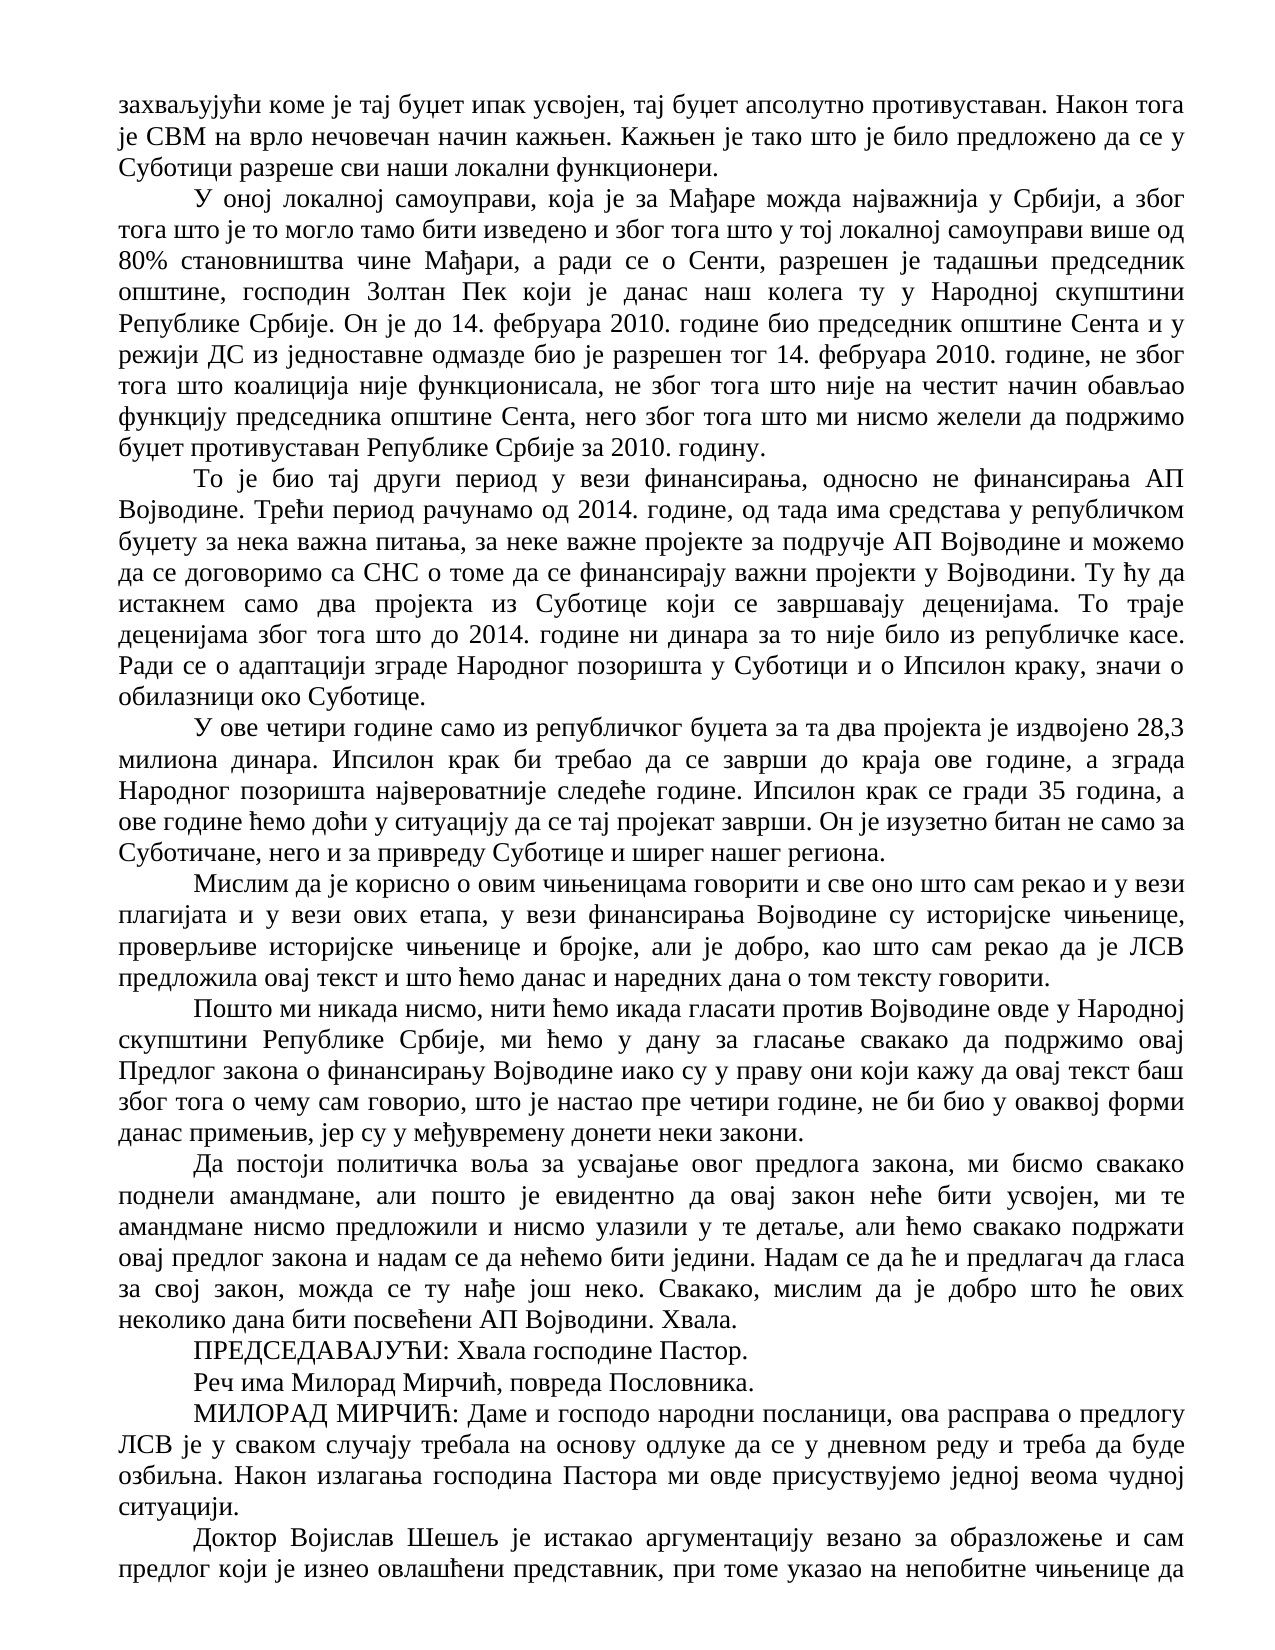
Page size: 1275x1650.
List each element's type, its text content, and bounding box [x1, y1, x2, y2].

text Да постоји политичка воља за усвајање овог предлога закона, ми бисмо свакако поднели амандмане, али пошто је евидентно да овај закон неће бити усвојен, ми те амандмане нисмо предложили и нисмо улазили у те детаље, али ћемо свакако подржати овај предлог закона и надам се да нећемо бити једини. Надам се да ће и предлагач да гласа за свој закон, можда се ту нађе још неко. Свакако, мислим да је добро што ће ових неколико дана бити посвећени АП Војводини. Хвала. [118, 1148, 1186, 1334]
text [118, 1521, 1186, 1584]
text Реч има Милорад Мирчић, повреда Пословника. [118, 1366, 1186, 1397]
text МИЛОРАД МИРЧИЋ: Даме и господо народни посланици, ова расправа о предлогу ЛСВ је у сваком случају требала на основу одлуке да се у дневном реду и треба да буде озбиљна. Након излагања господина Пастора ми овде присуствујемо једној веома чудној ситуацији. [118, 1397, 1186, 1521]
text У ове четири године само из републичког буџета за та два пројекта је издвојено 28,3 милиона динара. Ипсилон крак би требао да се заврши до краја ове године, а зграда Народног позоришта највероватније следеће године. Ипсилон крак се гради 35 година, а ове године ћемо доћи у ситуацију да се тај пројекат заврши. Он је изузетно битан не само за Суботичане, него и за привреду Суботице и ширег нашег региона. [118, 712, 1186, 867]
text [118, 89, 1186, 182]
text У оној локалној самоуправи, која је за Мађаре можда најважнија у Србији, а због тога што је то могло тамо бити изведено и због тога што у тој локалној самоуправи више од 80% становништва чине Мађари, а ради се о Сенти, разрешен је тадашњи председник општине, господин Золтан Пек који је данас наш колега ту у Народној скупштини Републике Србије. Он је до 14. фебруара 2010. године био председник општине Сента и у режији ДС из једноставне одмазде био је разрешен тог 14. фебруара 2010. године, не због тога што коалиција није функционисала, не због тога што није на честит начин обављао функцију председника општине Сента, него због тога што ми нисмо желели да подржимо буџет противуставан Републике Србије за 2010. годину. [118, 182, 1186, 462]
text ПРЕДСЕДАВАЈУЋИ: Хвала господине Пастор. [118, 1334, 1186, 1366]
text То је био тај други период у вези финансирања, односно не финансирања АП Војводине. Трећи период рачунамо од 2014. године, од тада има средстава у републичком буџету за нека важна питања, за неке важне пројекте за подручје АП Војводине и можемо да се договоримо са СНС о томе да се финансирају важни пројекти у Војводини. Ту ћу да истакнем само два пројекта из Суботице који се завршавају деценијама. То траје деценијама због тога што до 2014. године ни динара за то није било из републичке касе. Ради се о адаптацији зграде Народног позоришта у Суботици и о Ипсилон краку, значи о обилазници око Суботице. [118, 462, 1186, 712]
text Пошто ми никада нисмо, нити ћемо икада гласати против Војводине овде у Народној скупштини Републике Србије, ми ћемо у дану за гласање свакако да подржимо овај Предлог закона о финансирању Војводине иако су у праву они који кажу да овај текст баш због тога о чему сам говорио, што је настао пре четири године, не би био у оваквој форми данас примењив, јер су у међувремену донети неки закони. [118, 992, 1186, 1148]
text Мислим да је корисно о овим чињеницама говорити и све оно што сам рекао и у вези плагијата и у вези ових етапа, у вези финансирања Војводине су историјске чињенице, проверљиве историјске чињенице и бројке, али је добро, као што сам рекао да је ЛСВ предложила овај текст и што ћемо данас и наредних дана о том тексту говорити. [118, 867, 1186, 992]
